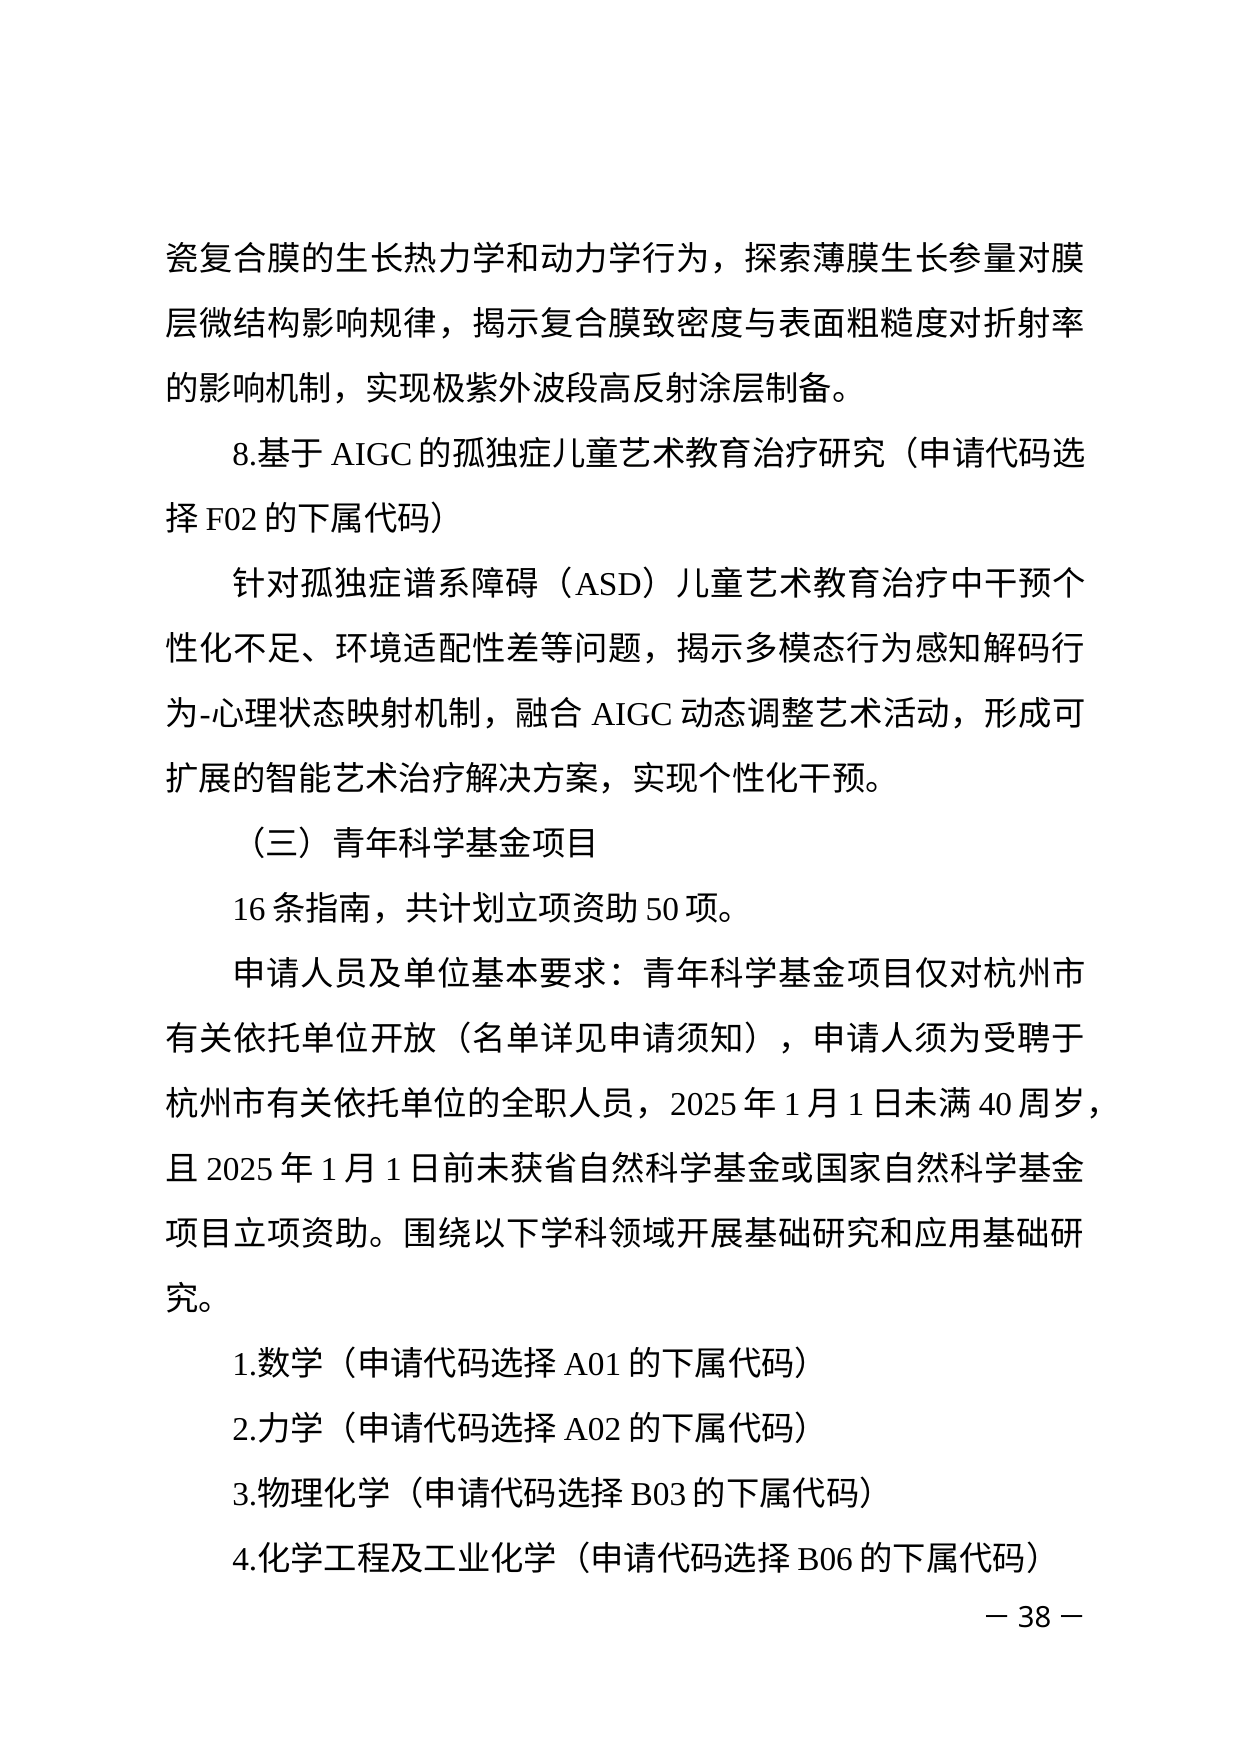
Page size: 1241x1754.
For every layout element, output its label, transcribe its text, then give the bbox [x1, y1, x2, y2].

text 2.力学（申请代码选择A02的下属代码） [165, 1393, 1087, 1458]
text 针对孤独症谱系障碍（ASD）儿童艺术教育治疗中干预个性化不足、环境适配性差等问题，揭示多模态行为感知解码行为-心理状态映射机制，融合AIGC动态调整艺术活动，形成可扩展的智能艺术治疗解决方案，实现个性化干预。 [165, 548, 1087, 808]
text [165, 223, 1087, 418]
text 16条指南，共计划立项资助50项。 [165, 873, 1087, 938]
text 1.数学（申请代码选择A01的下属代码） [165, 1328, 1087, 1393]
text （三）青年科学基金项目 [165, 808, 1087, 873]
text 4.化学工程及工业化学（申请代码选择B06的下属代码） [165, 1523, 1087, 1588]
text 申请人员及单位基本要求：青年科学基金项目仅对杭州市有关依托单位开放（名单详见申请须知），申请人须为受聘于杭州市有关依托单位的全职人员，2025年1月1日未满40周岁，且2025年1月1日前未获省自然科学基金或国家自然科学基金项目立项资助。围绕以下学科领域开展基础研究和应用基础研究。 [165, 938, 1087, 1328]
text 3.物理化学（申请代码选择B03的下属代码） [165, 1458, 1087, 1523]
text 8.基于AIGC的孤独症儿童艺术教育治疗研究（申请代码选择F02的下属代码） [165, 418, 1087, 548]
